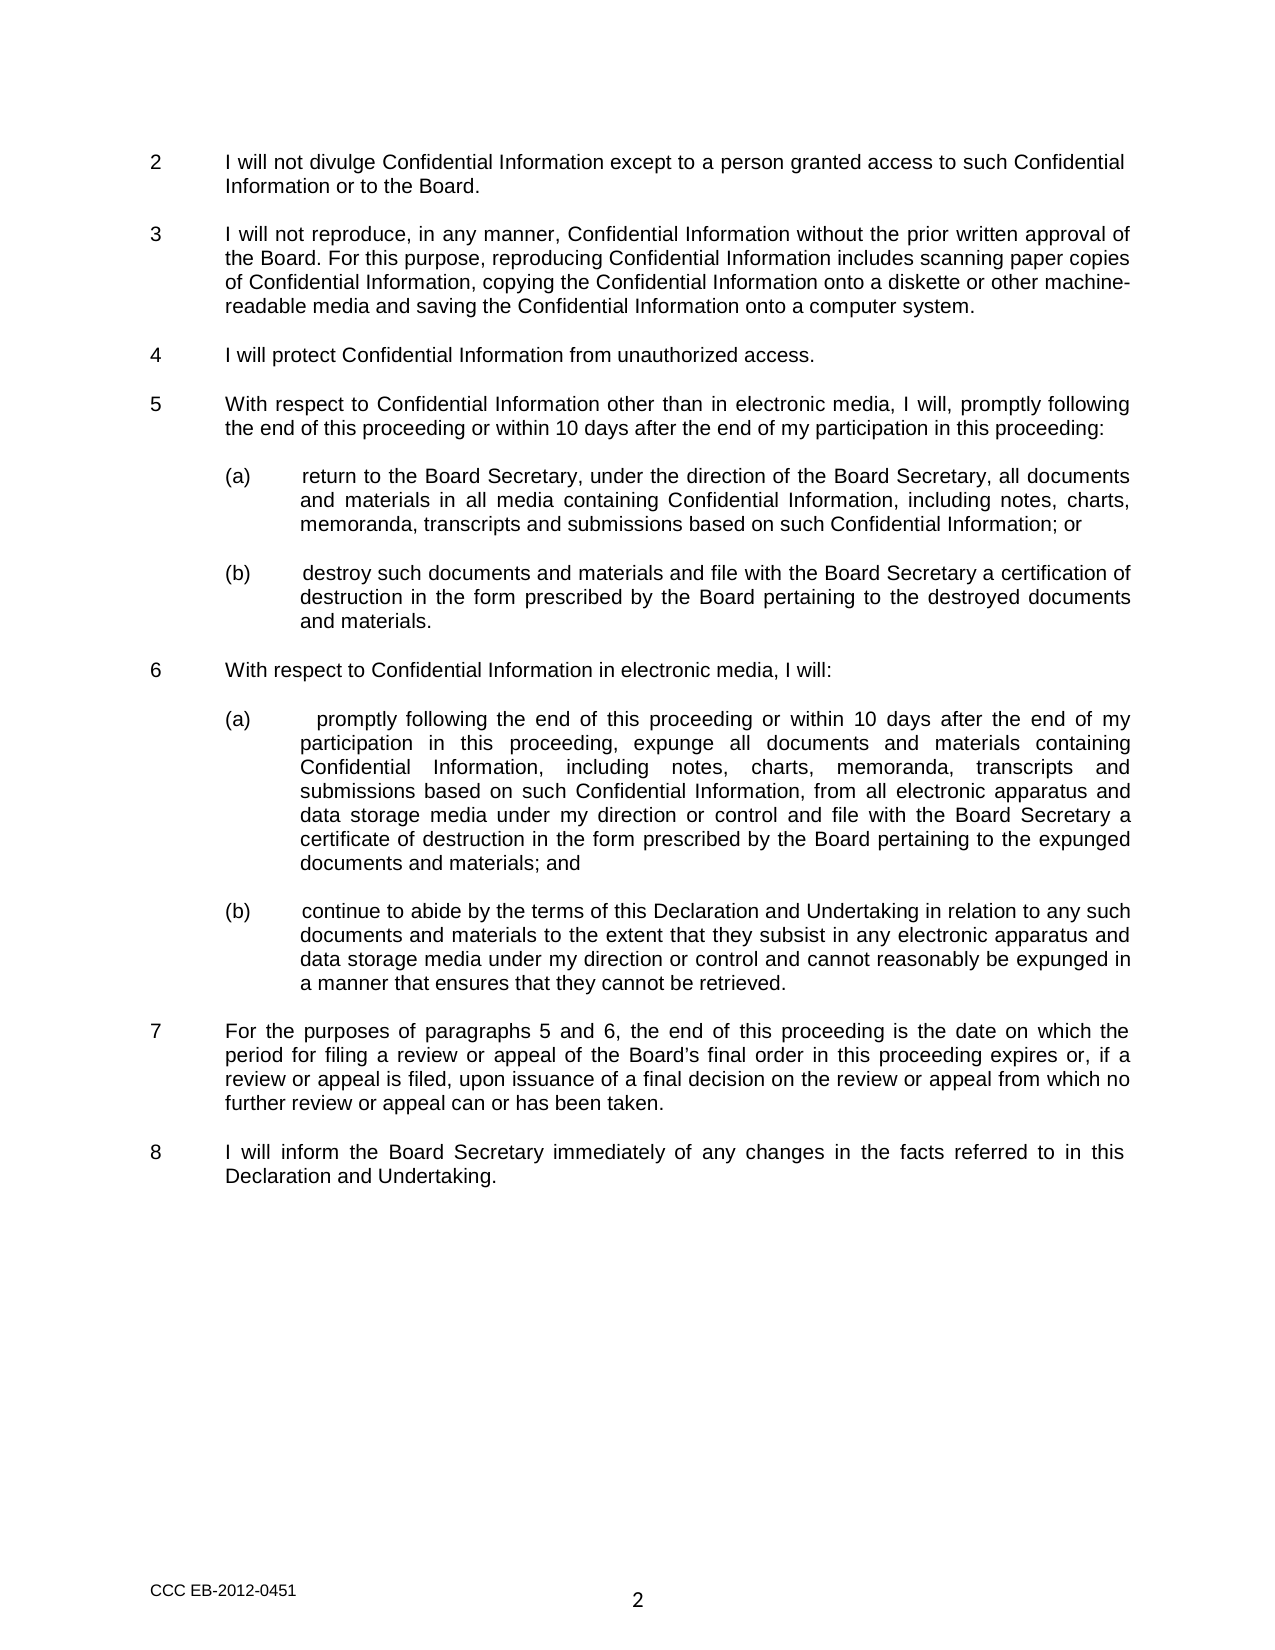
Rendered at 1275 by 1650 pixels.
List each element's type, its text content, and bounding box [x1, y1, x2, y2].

text 5 With respect to Confidential Information other than in electronic media, I will, promptly following the end of this proceeding or within 10 days after the end of my participation in this proceeding: [150, 392, 1130, 439]
text (b) destroy such documents and materials and file with the Board Secretary a certification of destruction in the form prescribed by the Board pertaining to the destroyed documents and materials. [225, 561, 1131, 633]
text (a) return to the Board Secretary, under the direction of the Board Secretary, all documents and materials in all media containing Confidential Information, including notes, charts, memoranda, transcripts and submissions based on such Confidential Information; or [225, 464, 1131, 536]
text 3 I will not reproduce, in any manner, Confidential Information without the prior written approval of the Board. For this purpose, reproducing Confidential Information includes scanning paper copies of Confidential Information, copying the Confidential Information onto a diskette or other machine- readable media and saving the Confidential Information onto a computer system. [150, 223, 1131, 318]
text 8 I will inform the Board Secretary immediately of any changes in the facts referred to in this [150, 1140, 1139, 1164]
text 2 I will not divulge Confidential Information except to a person granted access to such Confidential [150, 150, 1139, 174]
text Information or to the Board. [225, 174, 1139, 198]
text 7 For the purposes of paragraphs 5 and 6, the end of this proceeding is the date on which the period for filing a review or appeal of the Board’s final order in this proceeding expires or, if a review or appeal is filed, upon issuance of a final decision on the review or appeal from which no further review or appeal can or has been taken. [150, 1019, 1131, 1115]
text (b) continue to abide by the terms of this Declaration and Undertaking in relation to any such documents and materials to the extent that they subsist in any electronic apparatus and data storage media under my direction or control and cannot reasonably be expunged in a manner that ensures that they cannot be retrieved. [225, 899, 1131, 994]
text Declaration and Undertaking. [225, 1164, 1139, 1188]
text 6 With respect to Confidential Information in electronic media, I will: [150, 658, 1139, 682]
text 4 I will protect Confidential Information from unauthorized access. [150, 343, 1139, 367]
text (a) promptly following the end of this proceeding or within 10 days after the end of my participation in this proceeding, expunge all documents and materials containing Confidential Information, including notes, charts, memoranda, transcripts and submissions based on such Confidential Information, from all electronic apparatus and data storage media under my direction or control and file with the Board Secretary a certificate of destruction in the form prescribed by the Board pertaining to the expunged documents and materials; and [225, 707, 1131, 874]
